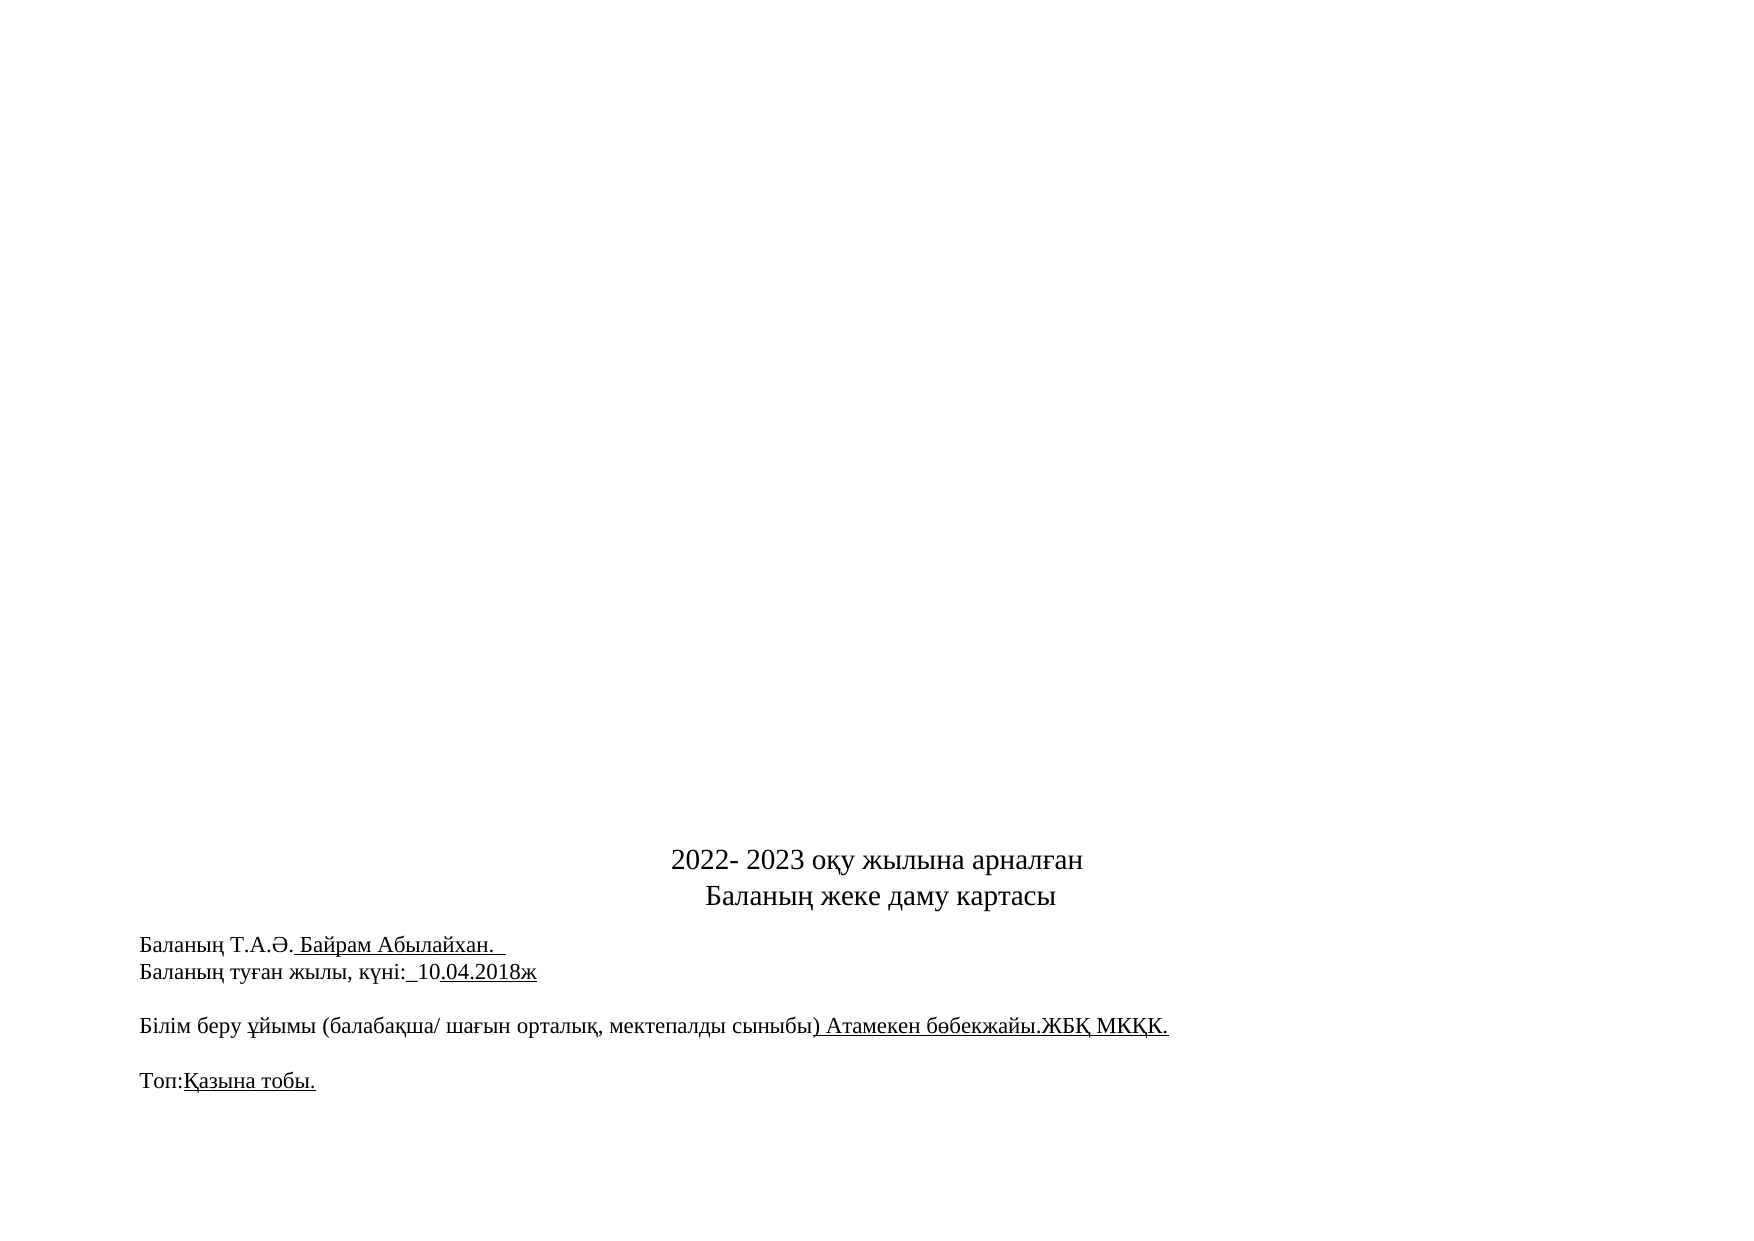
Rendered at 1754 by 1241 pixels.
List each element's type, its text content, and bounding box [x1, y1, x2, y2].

text Топ:Қазына тобы. [139, 1064, 1636, 1095]
text Білім беру ұйымы (балабақша/ шағын орталық, мектепалды сыныбы) Атамекен бөбекжайы.ЖБҚ МКҚК. [139, 1009, 1636, 1039]
text Баланың туған жылы, күні:_10.04.2018ж [139, 958, 1636, 984]
text 2022- 2023 оқу жылына арналған Баланың жеке даму картасы [118, 842, 1636, 912]
text Баланың Т.А.Ә. Байрам Абылайхан. [139, 931, 1654, 957]
